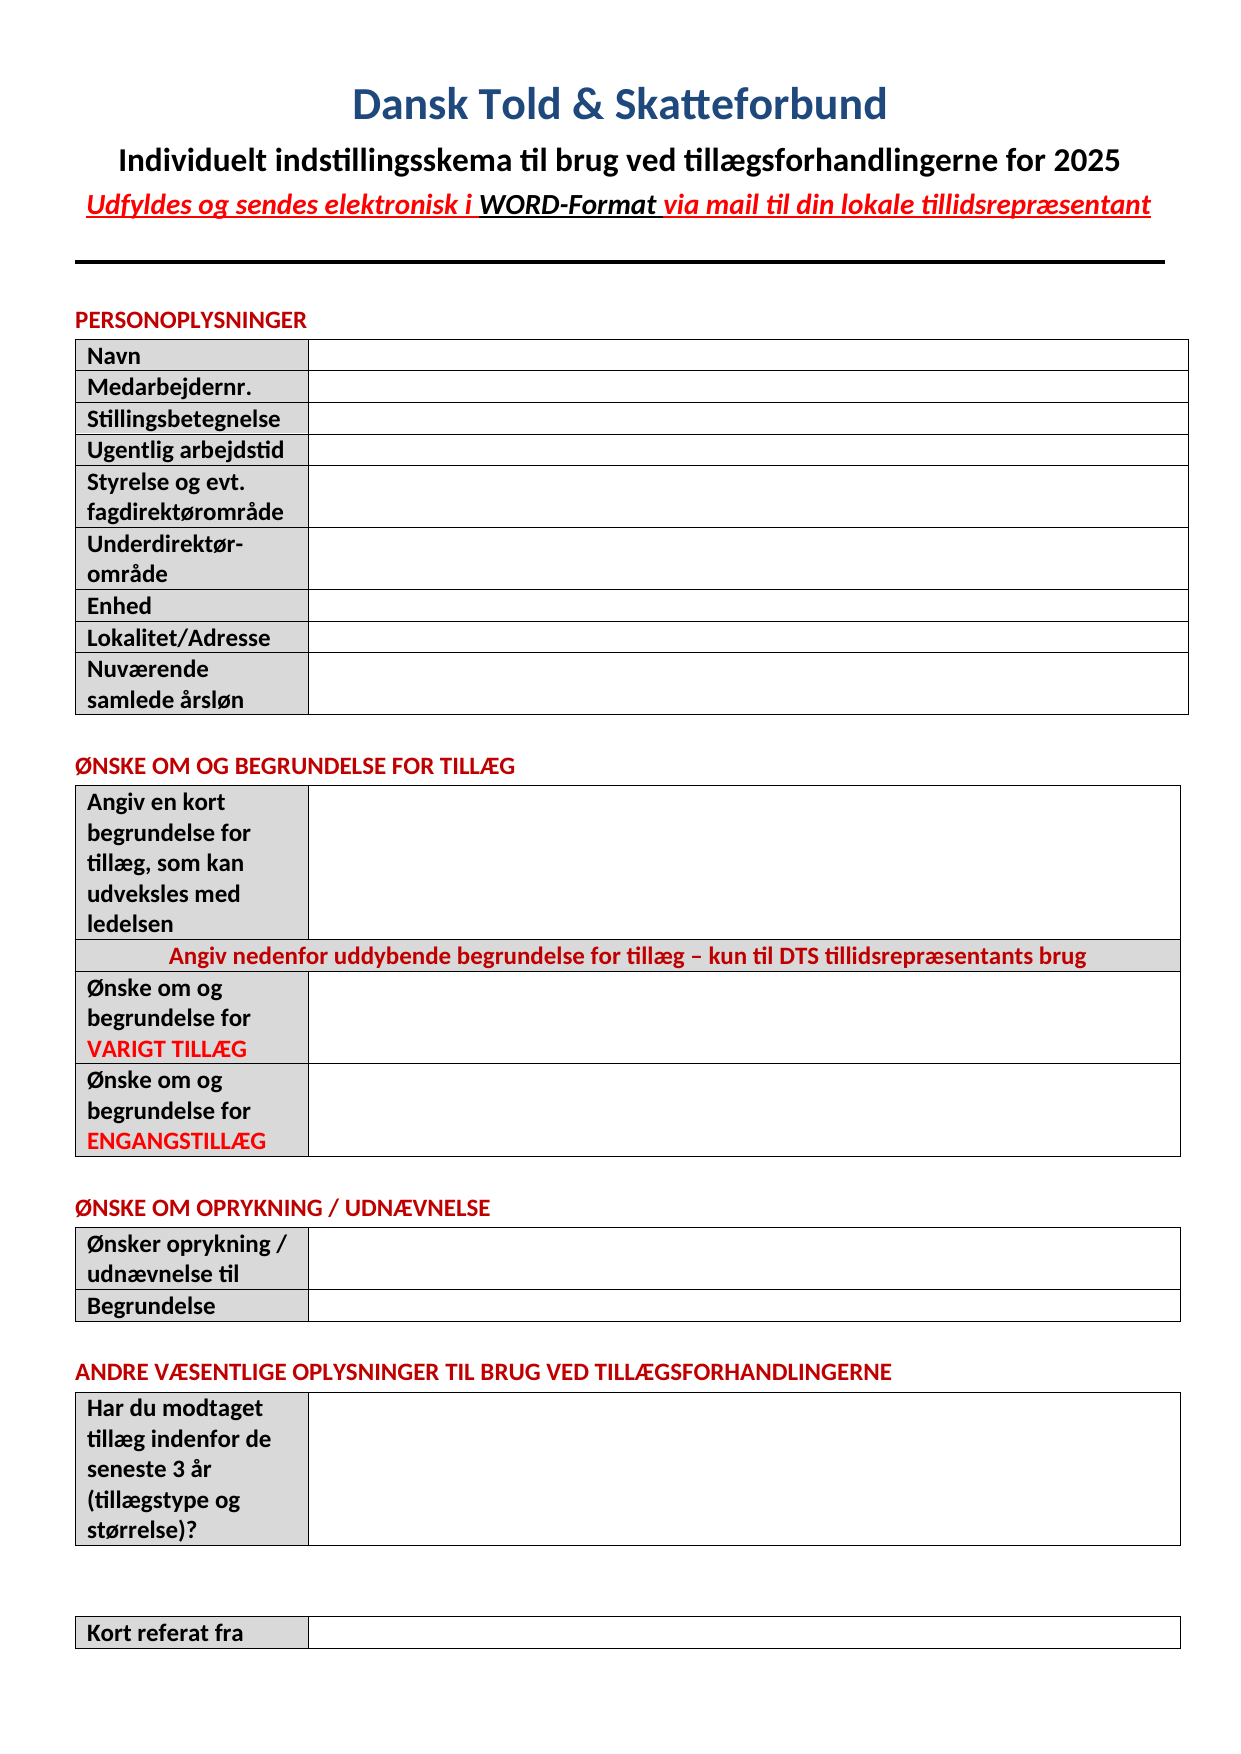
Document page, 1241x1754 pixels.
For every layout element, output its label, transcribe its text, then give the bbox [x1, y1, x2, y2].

table_cell [309, 1064, 1180, 1156]
table_cell [309, 1290, 1180, 1321]
text ANDRE VÆSENTLIGE OPLYSNINGER TIL BRUG VED TILLÆGSFORHANDLINGERNE [75, 1357, 1165, 1387]
table_header [309, 1617, 1180, 1648]
table_cell Medarbejdernr. [76, 371, 308, 402]
table_cell [309, 371, 1188, 402]
table_header Har du modtaget tillæg indenfor de seneste 3 år (tillægstype og størrelse)? [76, 1393, 308, 1545]
table_cell [309, 403, 1188, 433]
table_cell Ønske om og begrundelse for ENGANGSTILLÆG [76, 1064, 308, 1156]
table_cell Stillingsbetegnelse [76, 403, 308, 433]
table_cell [309, 653, 1188, 714]
table_cell Lokalitet/Adresse [76, 622, 308, 652]
table_cell Angiv nedenfor uddybende begrundelse for tillæg – kun til DTS tillidsrepræsentants brug [76, 940, 1180, 971]
table_cell Underdirektør-område [76, 528, 308, 589]
table_header Navn [76, 340, 308, 370]
table_header Ønsker oprykning / udnævnelse til [76, 1228, 308, 1289]
table_header [309, 1228, 1180, 1289]
table_cell [309, 435, 1188, 465]
table_cell Begrundelse [76, 1290, 308, 1321]
table_header Angiv en kort begrundelse for tillæg, som kan udveksles med ledelsen [76, 786, 308, 939]
table_cell [309, 622, 1188, 652]
table_cell [309, 590, 1188, 621]
text Individuelt indstillingsskema til brug ved tillægsforhandlingerne for 2025 [75, 139, 1165, 180]
table_header [309, 786, 1180, 939]
table_header [309, 340, 1188, 370]
table_cell Enhed [76, 590, 308, 621]
table_cell [309, 466, 1188, 527]
table_cell Styrelse og evt. fagdirektørområde [76, 466, 308, 527]
table_cell [309, 528, 1188, 589]
table_header [309, 1393, 1180, 1545]
text Udfyldes og sendes elektronisk i WORD-Format via mail til din lokale tillidsrepræsentant [75, 186, 1165, 222]
text Dansk Told & Skatteforbund [75, 75, 1165, 131]
text PERSONOPLYSNINGER [75, 304, 1165, 334]
text ØNSKE OM OPRYKNING / UDNÆVNELSE [75, 1192, 1165, 1222]
table_cell Ugentlig arbejdstid [76, 435, 308, 465]
table_cell Ønske om og begrundelse for VARIGT TILLÆG [76, 972, 308, 1063]
text ØNSKE OM OG BEGRUNDELSE FOR TILLÆG [75, 750, 1165, 781]
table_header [76, 1617, 308, 1648]
table_cell [309, 972, 1180, 1063]
table_cell Nuværende samlede årsløn [76, 653, 308, 714]
